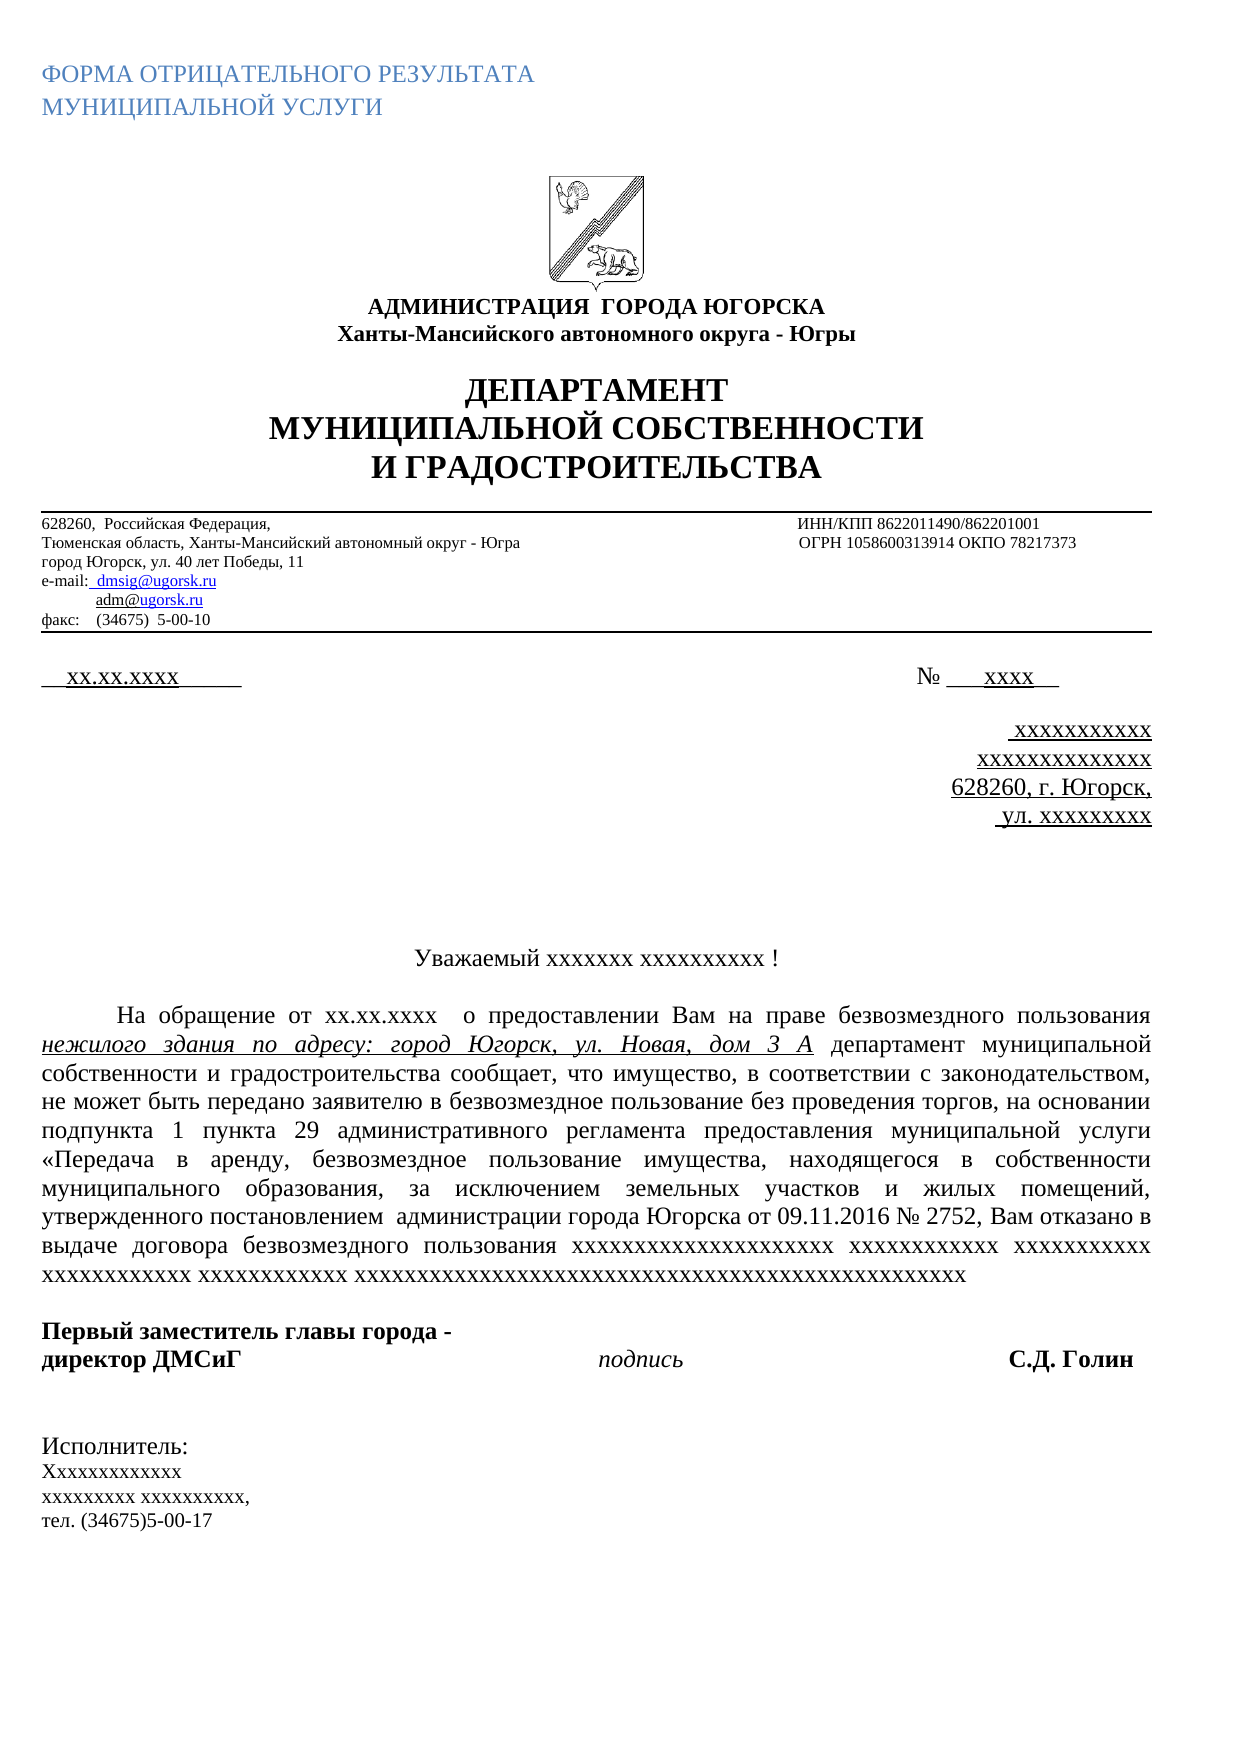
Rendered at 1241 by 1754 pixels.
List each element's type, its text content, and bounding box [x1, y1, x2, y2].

text Тюменская область, Ханты-Мансийский автономный округ - Югра ОГРН 1058600313914 ОКПО 78217373 [41, 533, 1152, 552]
text АДМИНИСТРАЦИЯ ГОРОДА ЮГОРСКА [41, 293, 1152, 320]
text На обращение от хх.хх.хххх о предоставлении Вам на праве безвозмездного пользования нежилого здания по адресу: город Югорск, ул. Новая, дом 3 А департамент муниципальной собственности и градостроительства сообщает, что имущество, в соответствии с законодательством, не может быть передано заявителю в безвозмездное пользование без проведения торгов, на основании подпункта 1 пункта 29 административного регламента предоставления муниципальной услуги «Передача в аренду, безвозмездное пользование имущества, находящегося в собственности муниципального образования, за исключением земельных участков и жилых помещений, утвержденного постановлением администрации города Югорска от 09.11.2016 № 2752, Вам отказано в выдаче договора безвозмездного пользования ххххххххххххххххххххх хххххххххххх ххххххххххх хххххххххххх хххххххххххх ххххххххххххххххххххххххххххххххххххххххххххххххх [41, 1000, 1152, 1288]
list ДЕПАРТАМЕНТ [41, 370, 1152, 408]
text ххххххххххх [351, 714, 1152, 743]
text Первый заместитель главы города - [41, 1316, 1152, 1344]
text директор ДМСиГ подпись С.Д. Голин [41, 1344, 1152, 1373]
picture [548, 174, 645, 294]
text тел. (34675)5-00-17 [41, 1508, 1152, 1532]
text Ханты-Мансийского автономного округа - Югры [41, 320, 1152, 346]
list И ГРАДОСТРОИТЕЛЬСТВА [41, 447, 1152, 485]
text Исполнитель: [41, 1431, 1152, 1459]
text хххххххххххххх [351, 743, 1152, 772]
text adm@ugorsk.ru [41, 590, 1152, 609]
list МУНИЦИПАЛЬНОЙ СОБСТВЕННОСТИ [41, 408, 1152, 447]
text 628260, Российская Федерация, ИНН/КПП 8622011490/862201001 [41, 513, 1152, 533]
text ФОРМА ОТРИЦАТЕЛЬНОГО РЕЗУЛЬТАТА МУНИЦИПАЛЬНОЙ УСЛУГИ [41, 59, 1152, 121]
text город Югорск, ул. 40 лет Победы, 11 [41, 552, 1152, 571]
text ххххххххх хххххххххх, [41, 1483, 1152, 1508]
text e-mail: dmsig@ugorsk.ru [41, 571, 1152, 590]
text ул. ххххххххх [351, 800, 1152, 829]
text Ххххххххххххх [41, 1459, 1152, 1483]
text 628260, г. Югорск, [351, 772, 1152, 800]
text факс: (34675) 5-00-10 [41, 609, 1152, 631]
text __хх.хх.хххх_____ № ___хххх__ [41, 661, 1152, 690]
text Уважаемый ххххххх хххххххххх ! [41, 943, 1152, 971]
